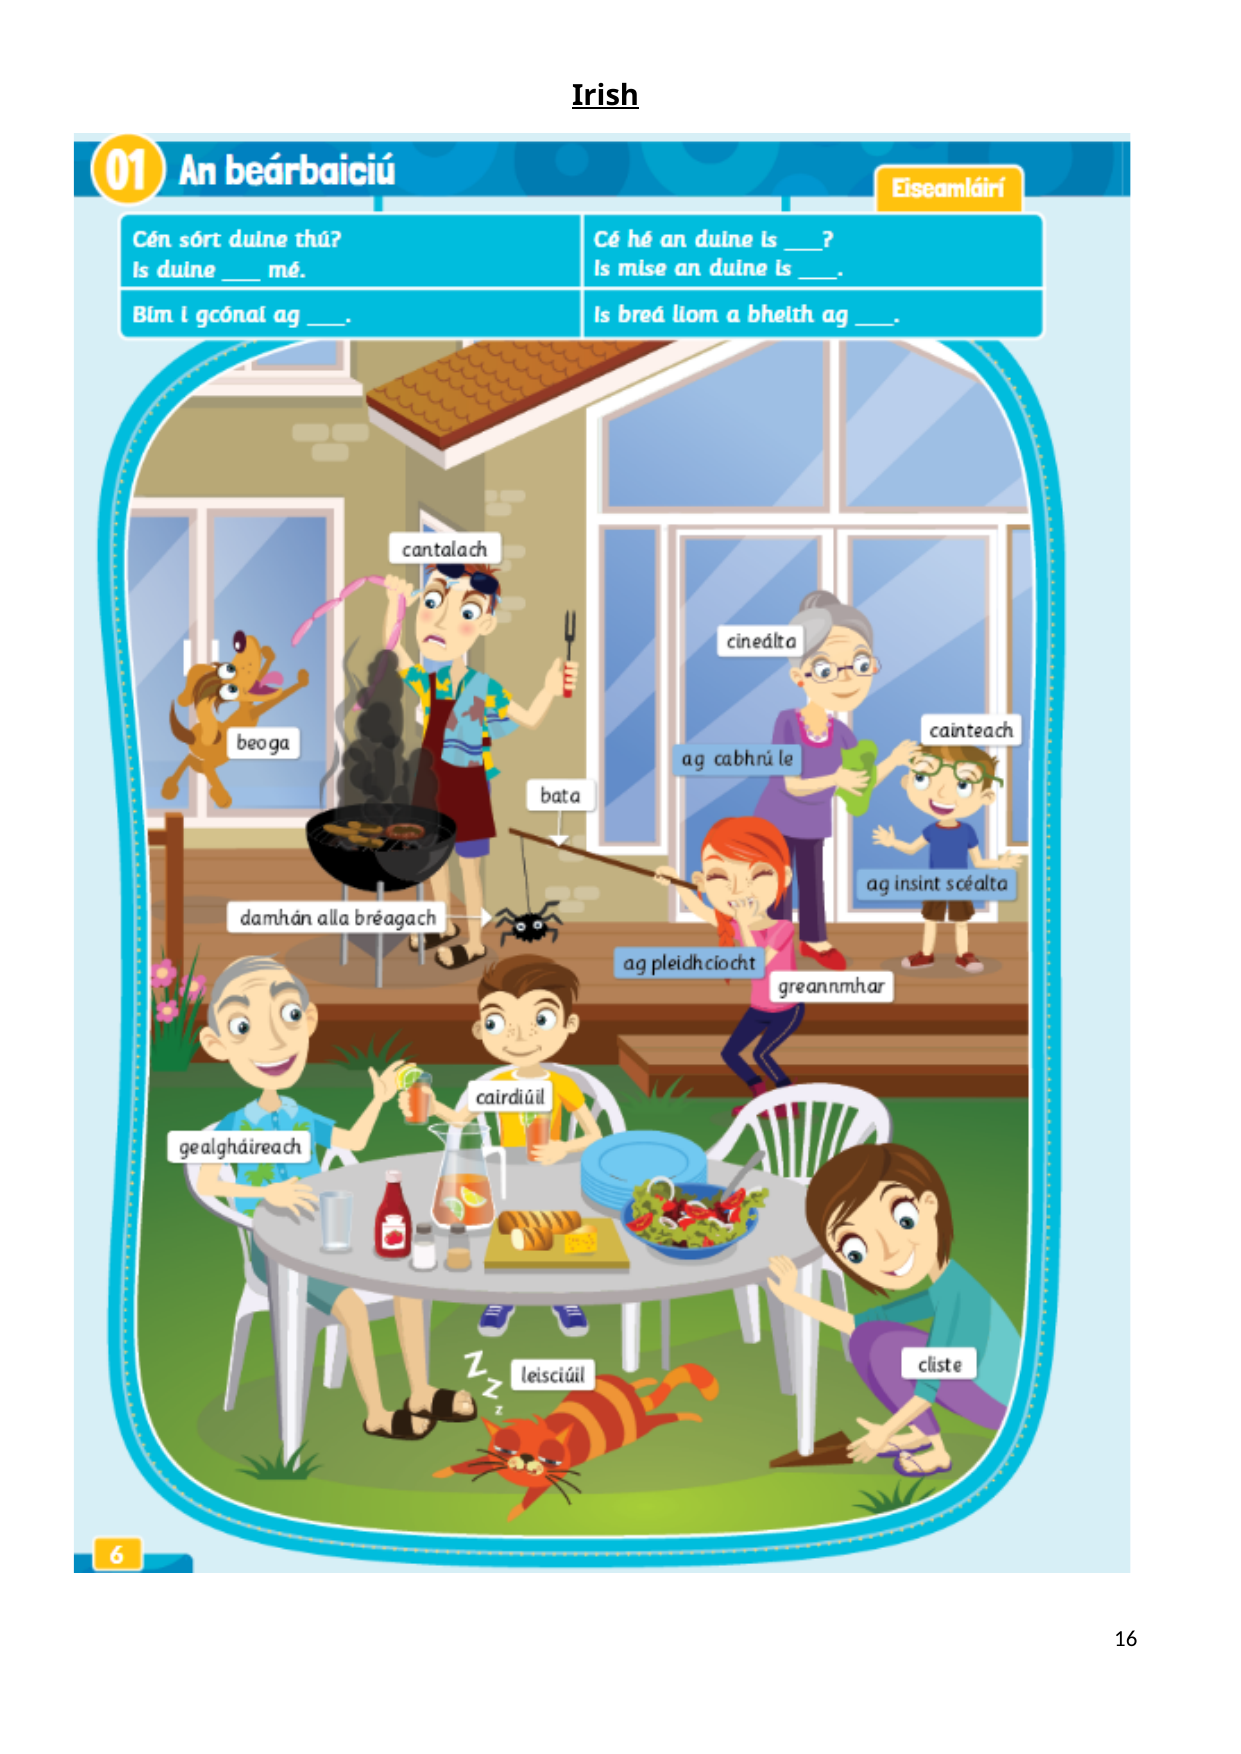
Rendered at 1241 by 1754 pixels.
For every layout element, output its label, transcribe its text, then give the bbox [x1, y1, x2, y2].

picture [73, 133, 1131, 1573]
text Irish [74, 74, 1137, 113]
